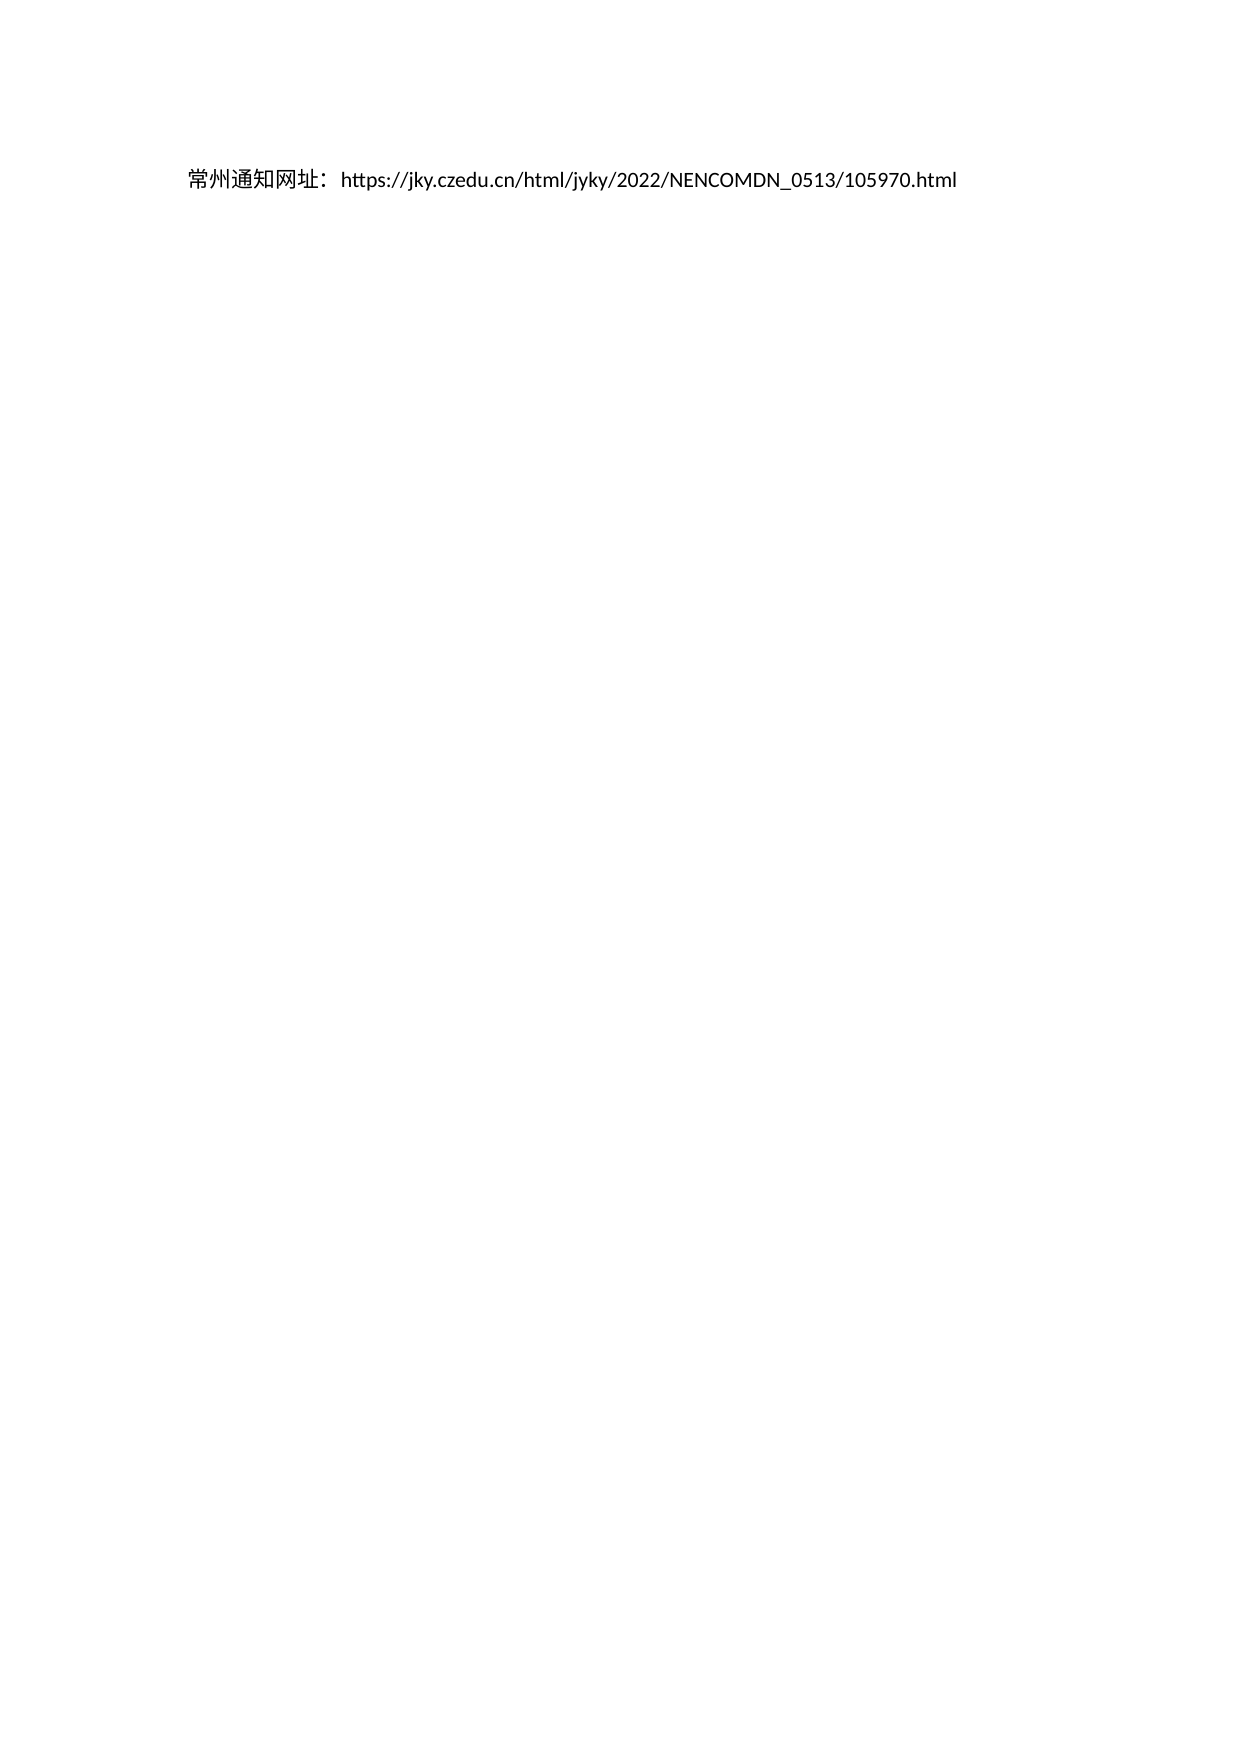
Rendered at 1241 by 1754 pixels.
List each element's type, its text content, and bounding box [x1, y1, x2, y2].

text 常州通知网址：https://jky.czedu.cn/html/jyky/2022/NENCOMDN_0513/105970.html [187, 162, 1053, 194]
